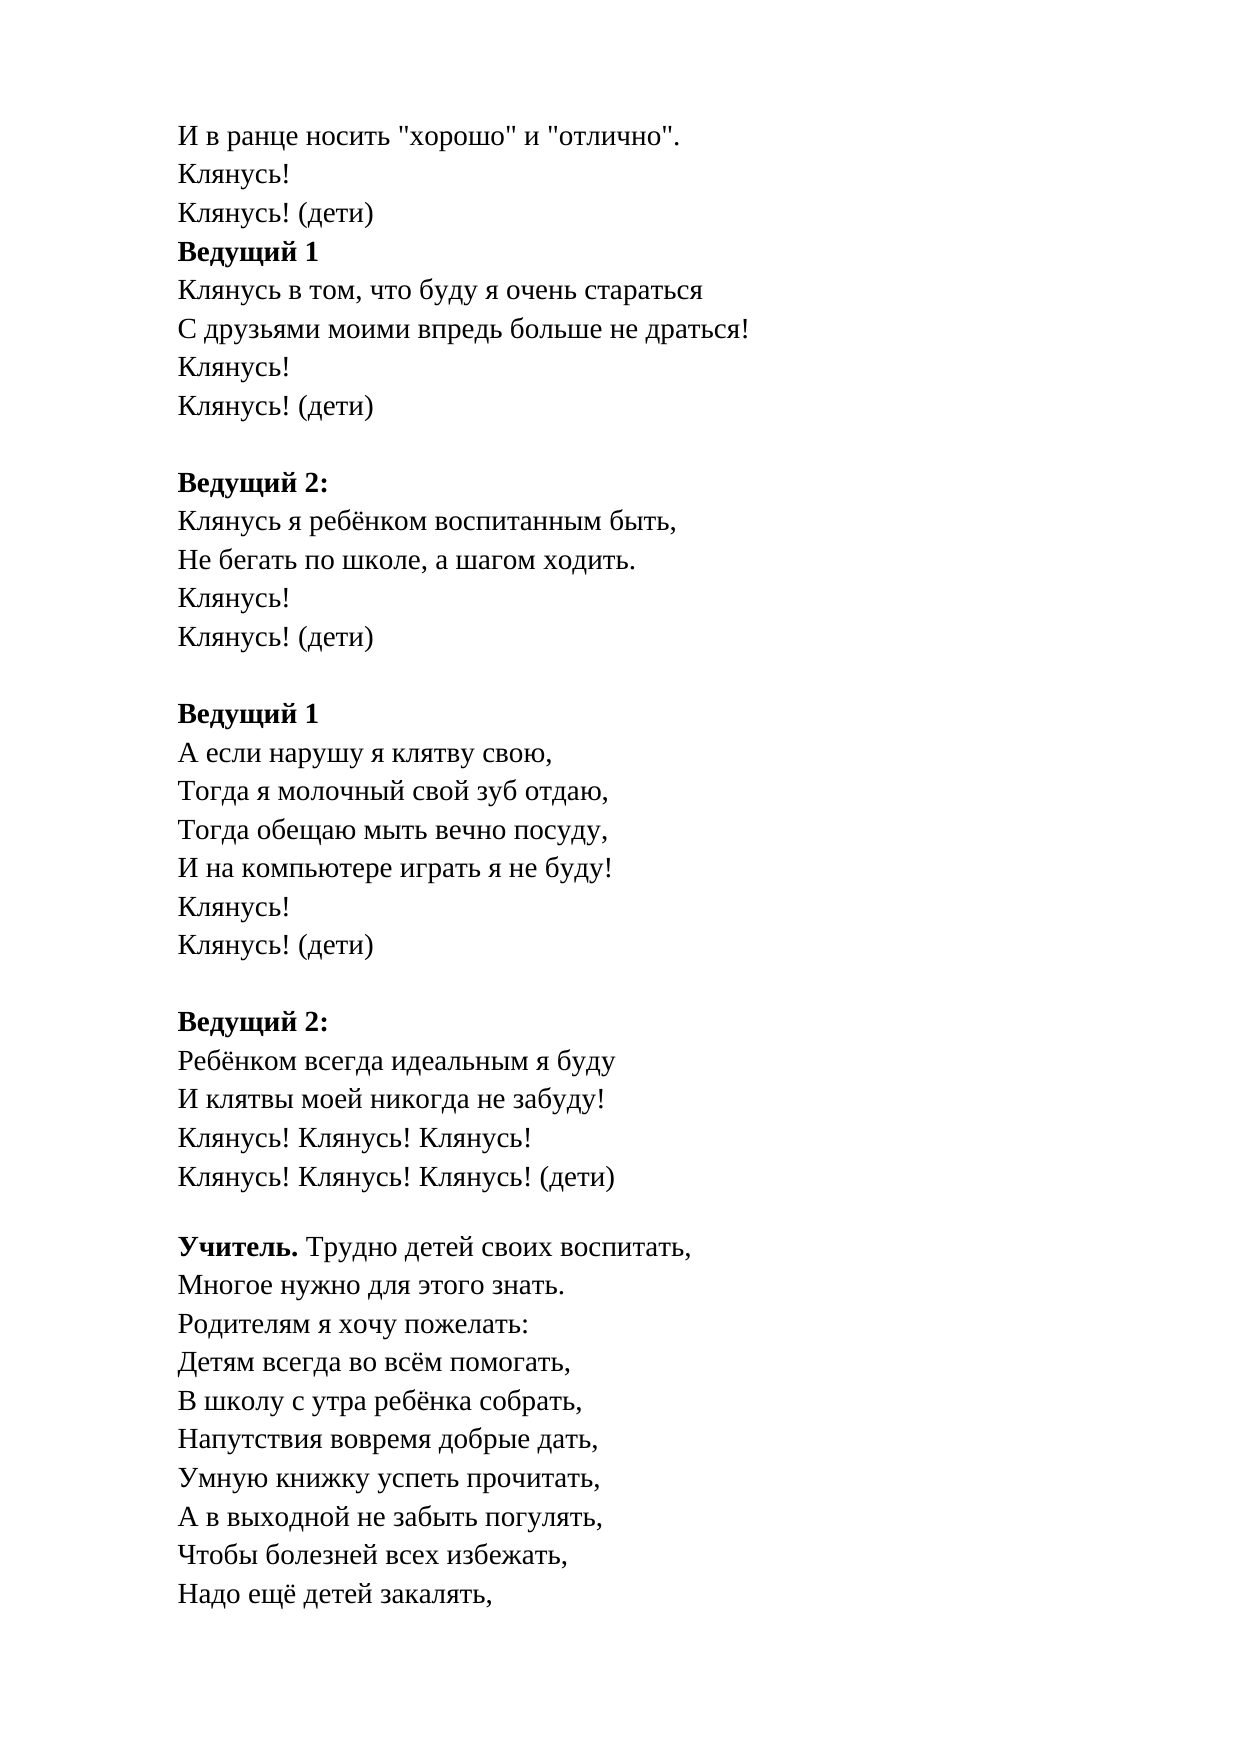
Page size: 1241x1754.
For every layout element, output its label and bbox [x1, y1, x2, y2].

text [177, 118, 1152, 1609]
